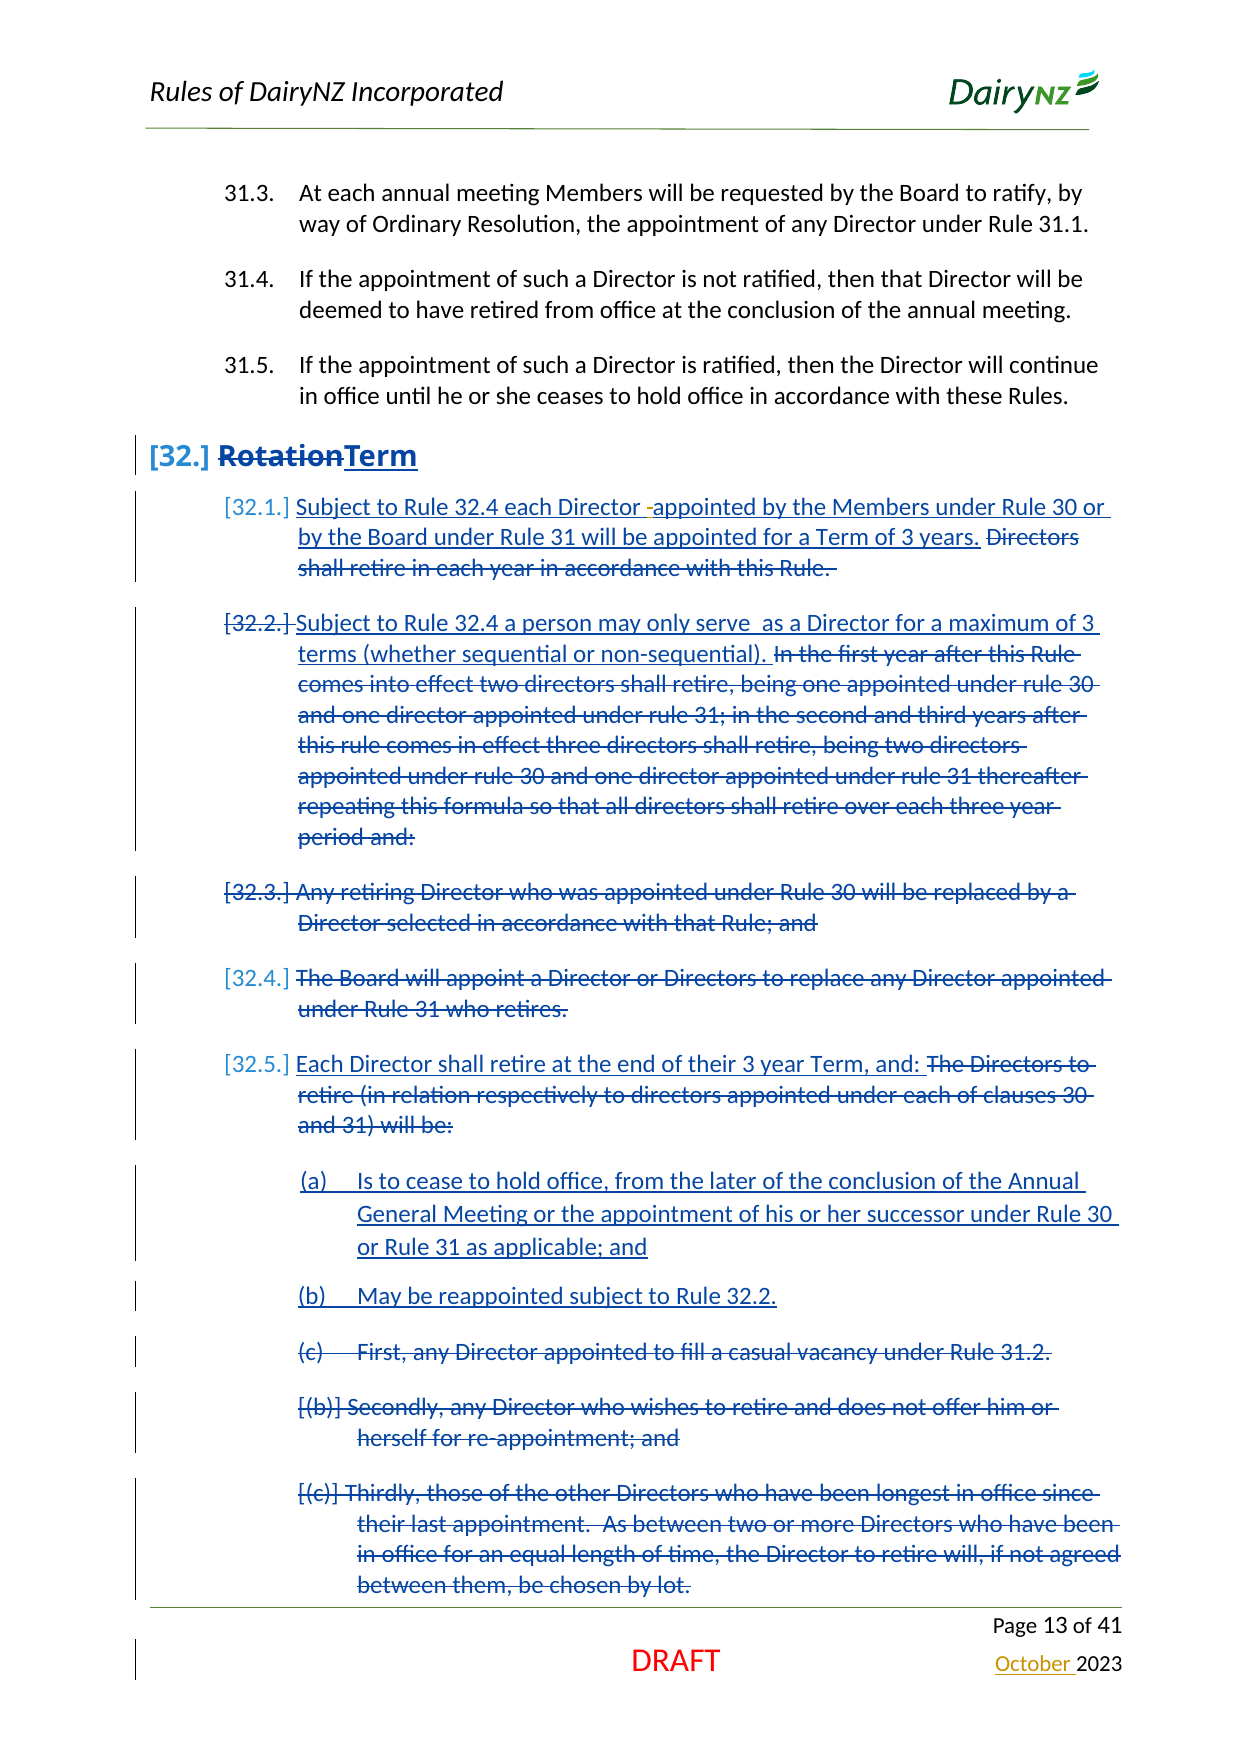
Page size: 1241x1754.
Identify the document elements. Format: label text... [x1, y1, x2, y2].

picture [946, 62, 1101, 121]
list At each annual meeting Members will be requested by the Board to ratify, by way of Ordinary Resolution, the appointment of any Director under Rule 31.1. [224, 177, 1122, 238]
list If the appointment of such a Director is not ratified, then that Director will be deemed to have retired from office at the conclusion of the annual meeting. [224, 263, 1122, 324]
list If the appointment of such a Director is ratified, then the Director will continue in office until he or she ceases to hold office in accordance with these Rules. [224, 349, 1122, 410]
